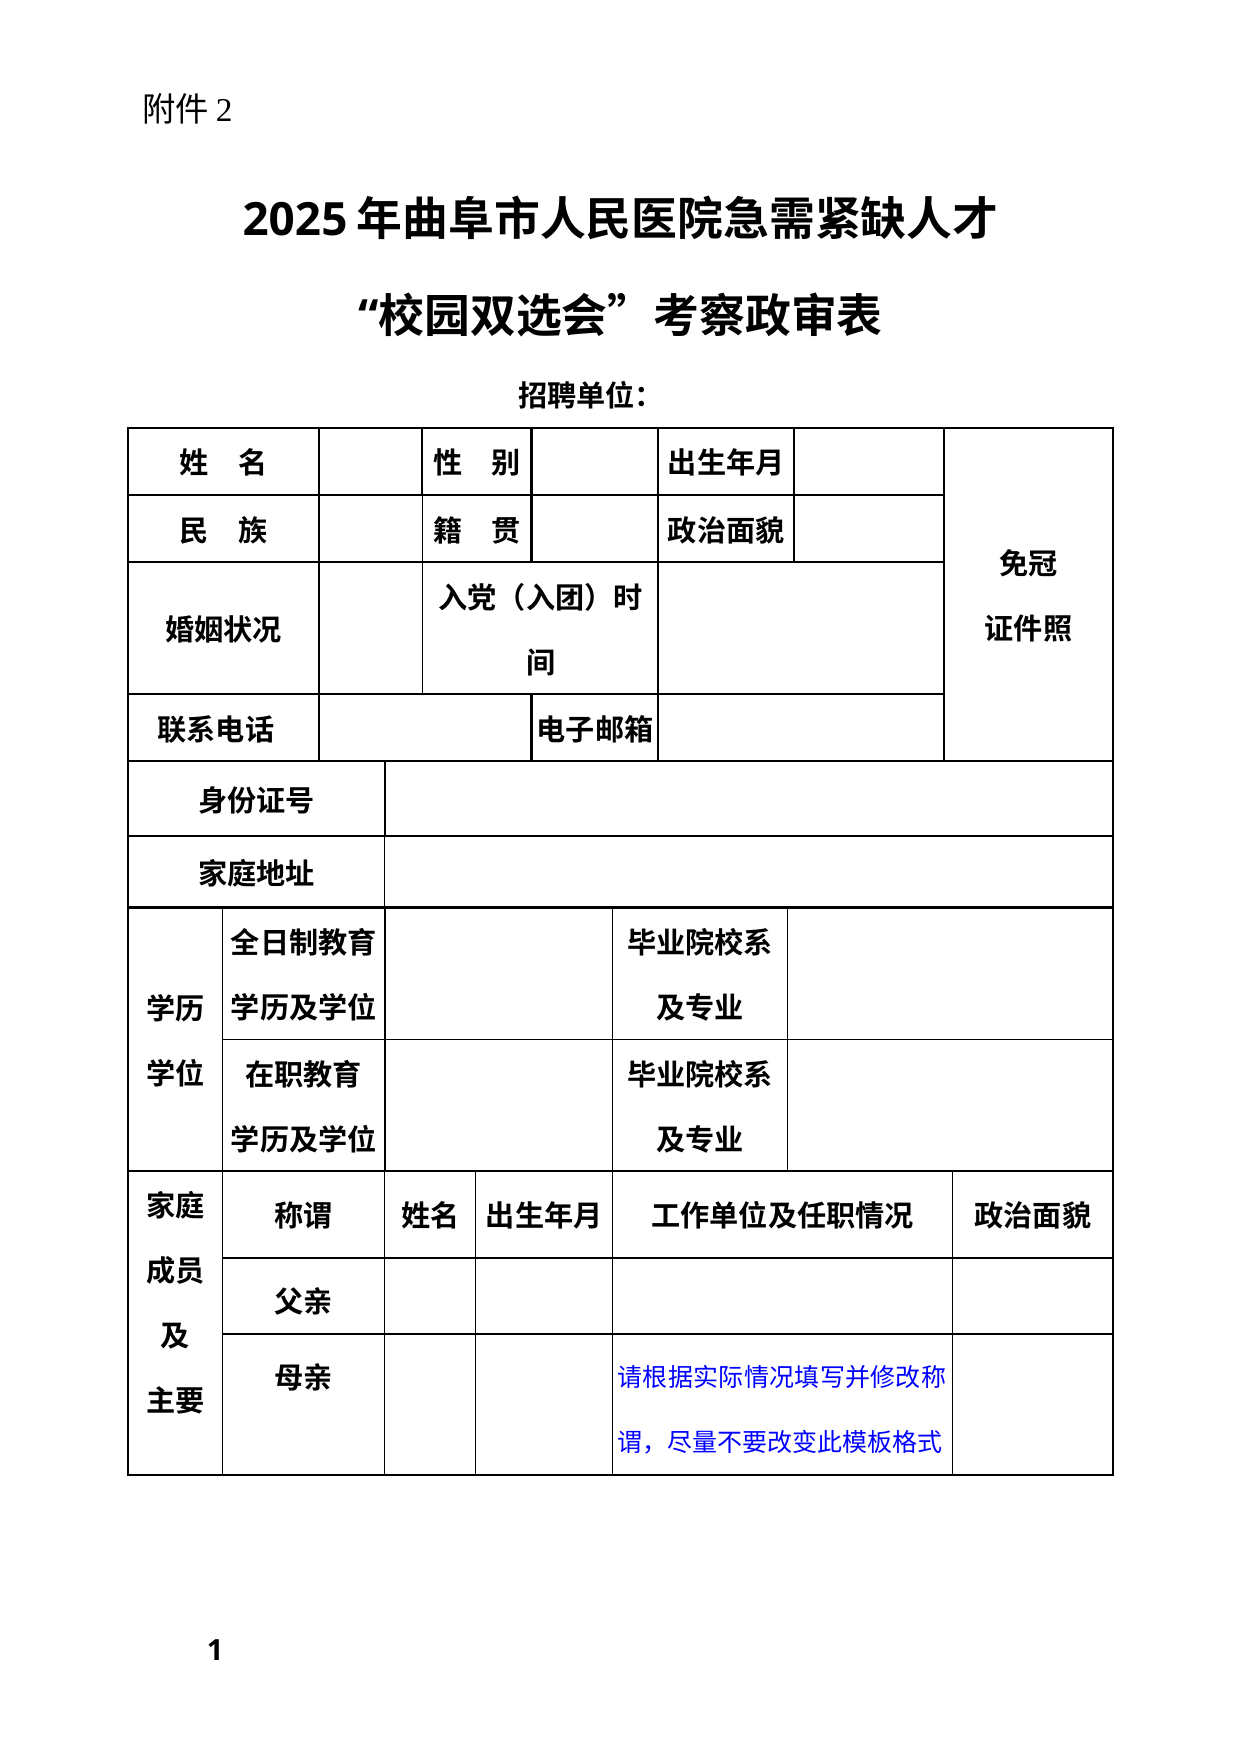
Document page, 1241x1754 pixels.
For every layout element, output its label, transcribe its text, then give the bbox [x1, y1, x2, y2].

table_cell [476, 1335, 612, 1473]
table_cell 称谓 [223, 1172, 384, 1257]
table_cell 在职教育 学历及学位 [223, 1040, 384, 1170]
table_cell 全日制教育 学历及学位 [223, 909, 384, 1038]
table_cell [385, 1335, 475, 1473]
table_cell 家庭地址 [129, 837, 384, 906]
table_cell [386, 909, 612, 1038]
table_cell 籍 贯 [423, 496, 530, 561]
table_cell [386, 762, 1112, 835]
table_cell 联系电话 [129, 695, 318, 760]
text 招聘单位： [207, 362, 1033, 427]
table_cell 毕业院校系 及专业 [613, 1040, 787, 1170]
table_header 出生年月 [659, 429, 793, 494]
table_cell [386, 1040, 612, 1170]
table_cell [659, 695, 943, 760]
table_cell 父亲 [223, 1259, 384, 1333]
table_header [533, 429, 657, 494]
text 2025年曲阜市人民医院急需紧缺人才 [207, 167, 1033, 264]
table_cell 毕业院校系 及专业 [613, 909, 787, 1038]
table_cell [476, 1259, 612, 1333]
table_cell [613, 1259, 952, 1333]
table_cell 入党（入团）时间 [423, 563, 657, 693]
table_header [320, 429, 421, 494]
table_cell [385, 837, 1112, 906]
table_cell 学历 学位 [129, 909, 222, 1170]
table_header 性 别 [423, 429, 530, 494]
table_header [795, 429, 943, 494]
table_cell [320, 563, 422, 693]
table_cell [385, 1259, 475, 1333]
table_cell [953, 1335, 1112, 1473]
table_cell 政治面貌 [953, 1172, 1112, 1257]
table_header 免冠 证件照 [945, 429, 1112, 760]
text “校园双选会”考察政审表 [207, 264, 1033, 362]
table_cell [953, 1259, 1112, 1333]
table_header 姓 名 [129, 429, 318, 494]
table_cell 婚姻状况 [129, 563, 318, 693]
table_cell 请根据实际情况填写并修改称谓，尽量不要改变此模板格式 [613, 1335, 952, 1473]
table_cell 家庭成员及 主要社会 关系 [129, 1172, 222, 1473]
table_cell 身份证号 [129, 762, 384, 835]
table_cell 母亲 [223, 1335, 384, 1473]
table_cell [795, 496, 943, 561]
table_cell 出生年月 [476, 1172, 612, 1257]
table_cell [320, 695, 530, 760]
table_cell [320, 496, 422, 561]
table_cell [533, 496, 657, 561]
table_cell [788, 909, 1112, 1038]
table_cell 政治面貌 [659, 496, 793, 561]
table_cell [659, 563, 943, 693]
table_cell 姓名 [385, 1172, 475, 1257]
table_cell 工作单位及任职情况 [613, 1172, 952, 1257]
table_cell [788, 1040, 1112, 1170]
table_cell 民 族 [129, 496, 318, 561]
table_cell 电子邮箱 [533, 695, 657, 760]
